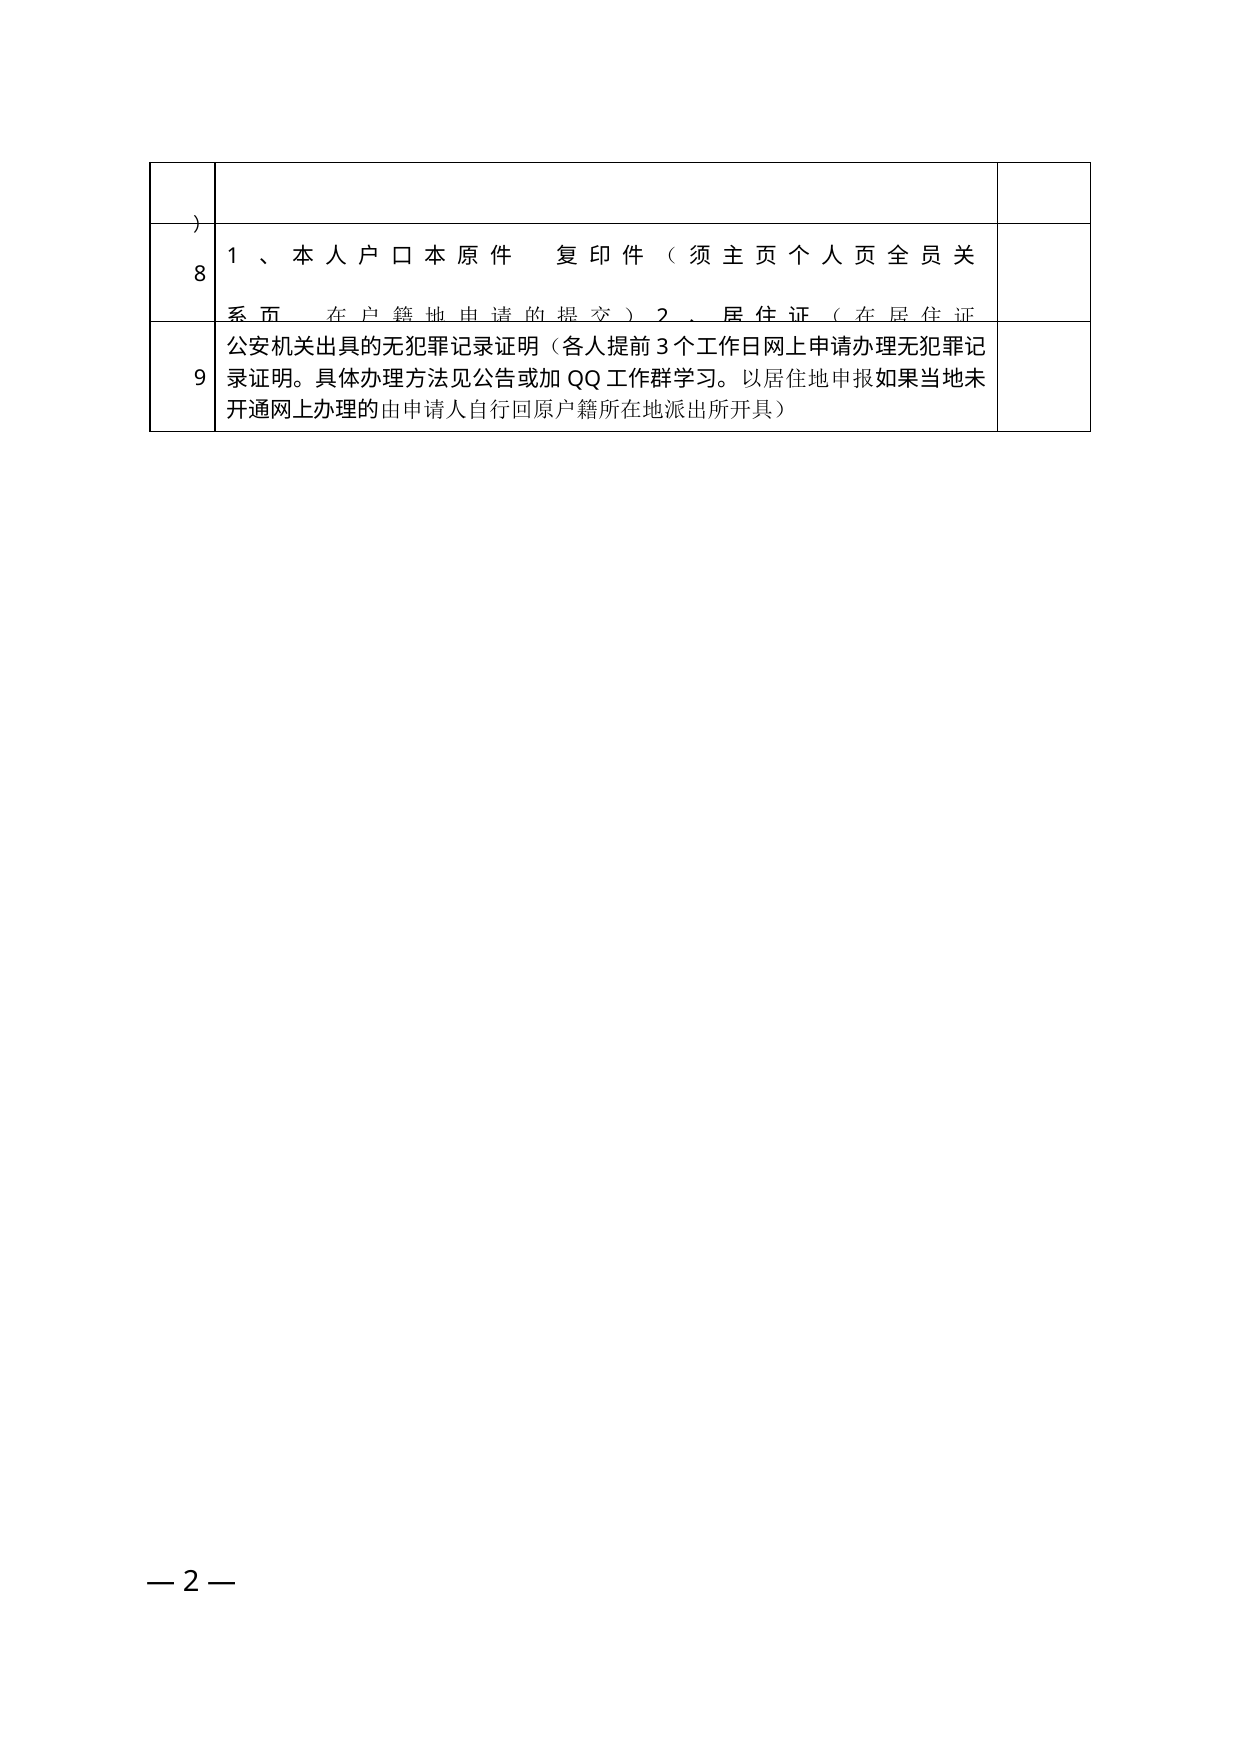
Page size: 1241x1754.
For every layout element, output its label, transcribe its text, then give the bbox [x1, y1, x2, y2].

table_cell 1、本人户口本原件 复印件（须主页个人页全员关系页 在户籍地申请的提交）2、居住证（在居住证所在地申请的提交，需在有效期内） 3、军官证、警官证或单位证明 （以上三项选交一项，核原件留存复印件，核验后退回） [216, 224, 997, 321]
table_cell 9 [151, 322, 214, 431]
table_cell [216, 163, 997, 223]
table_cell [998, 224, 1090, 321]
table_cell 8 [151, 224, 214, 321]
table_cell 公安机关出具的无犯罪记录证明（各人提前3个工作日网上申请办理无犯罪记录证明。具体办理方法见公告或加QQ工作群学习。以居住地申报如果当地未开通网上办理的由申请人自行回原户籍所在地派出所开具） [216, 322, 997, 431]
table_cell [998, 322, 1090, 431]
table_cell [998, 163, 1090, 223]
